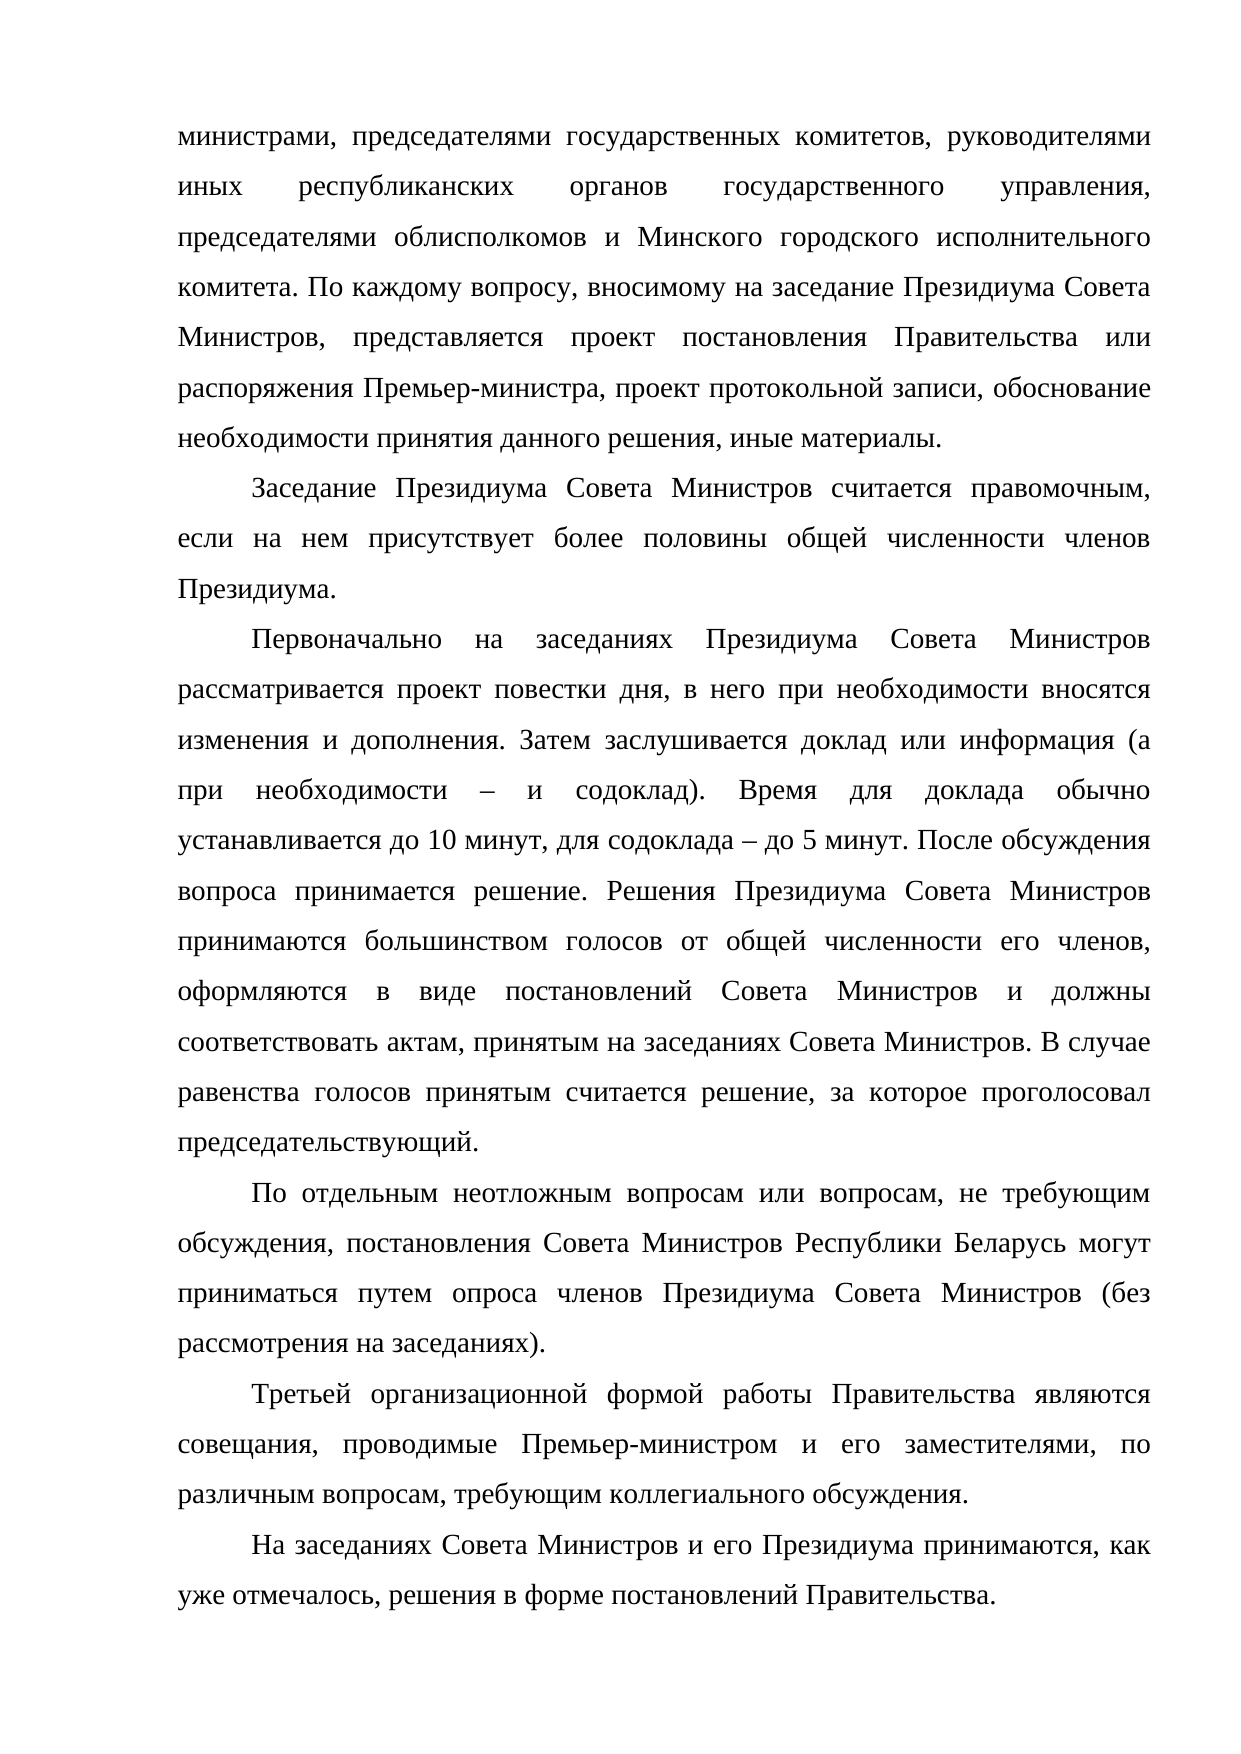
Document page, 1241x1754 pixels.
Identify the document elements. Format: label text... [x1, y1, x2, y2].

text По отдельным неотложным вопросам или вопросам, не требующим обсуждения, постановления Совета Министров Республики Беларусь могут приниматься путем опроса членов Президиума Совета Министров (без рассмотрения на заседаниях). [177, 1175, 1152, 1359]
text Заседание Президиума Совета Министров считается правомочным, если на нем присутствует более половины общей численности членов Президиума. [177, 470, 1152, 604]
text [177, 118, 1152, 453]
text Первоначально на заседаниях Президиума Совета Министров рассматривается проект повестки дня, в него при необходимости вносятся изменения и дополнения. Затем заслушивается доклад или информация (а при необходимости – и содоклад). Время для доклада обычно устанавливается до 10 минут, для содоклада – до 5 минут. После обсуждения вопроса принимается решение. Решения Президиума Совета Министров принимаются большинством голосов от общей численности его членов, оформляются в виде постановлений Совета Министров и должны соответствовать актам, принятым на заседаниях Совета Министров. В случае равенства голосов принятым считается решение, за которое проголосовал председательствующий. [177, 621, 1152, 1158]
text Третьей организационной формой работы Правительства являются совещания, проводимые Премьер-министром и его заместителями, по различным вопросам, требующим коллегиального обсуждения. [177, 1376, 1152, 1510]
text На заседаниях Совета Министров и его Президиума принимаются, как уже отмечалось, решения в форме постановлений Правительства. [177, 1527, 1152, 1611]
